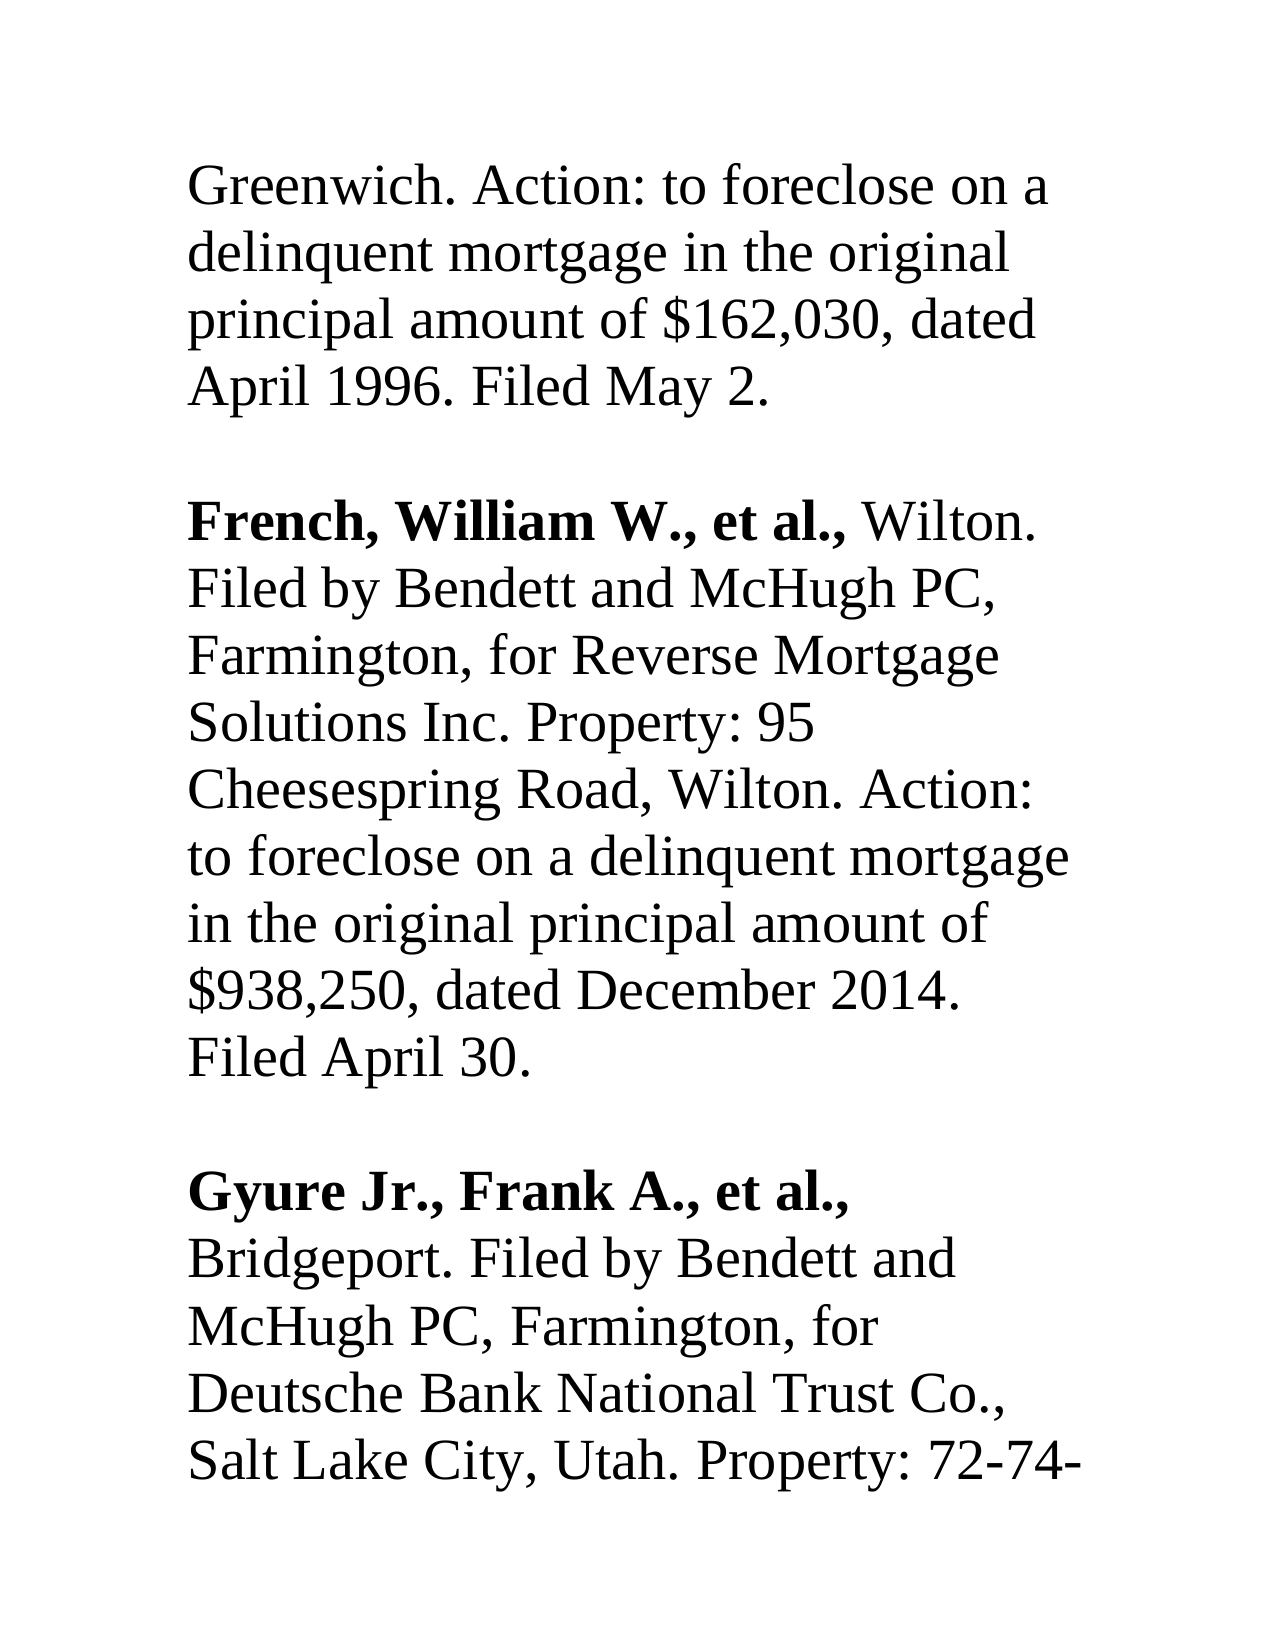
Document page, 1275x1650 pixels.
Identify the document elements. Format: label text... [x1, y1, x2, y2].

text French, William W., et al., Wilton. Filed by Bendett and McHugh PC, Farmington, for Reverse Mortgage Solutions Inc. Property: 95 Cheesespring Road, Wilton. Action: to foreclose on a delinquent mortgage in the original principal amount of $938,250, dated December 2014. Filed April 30. [187, 485, 1087, 1089]
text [187, 1156, 1087, 1492]
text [187, 150, 1087, 418]
